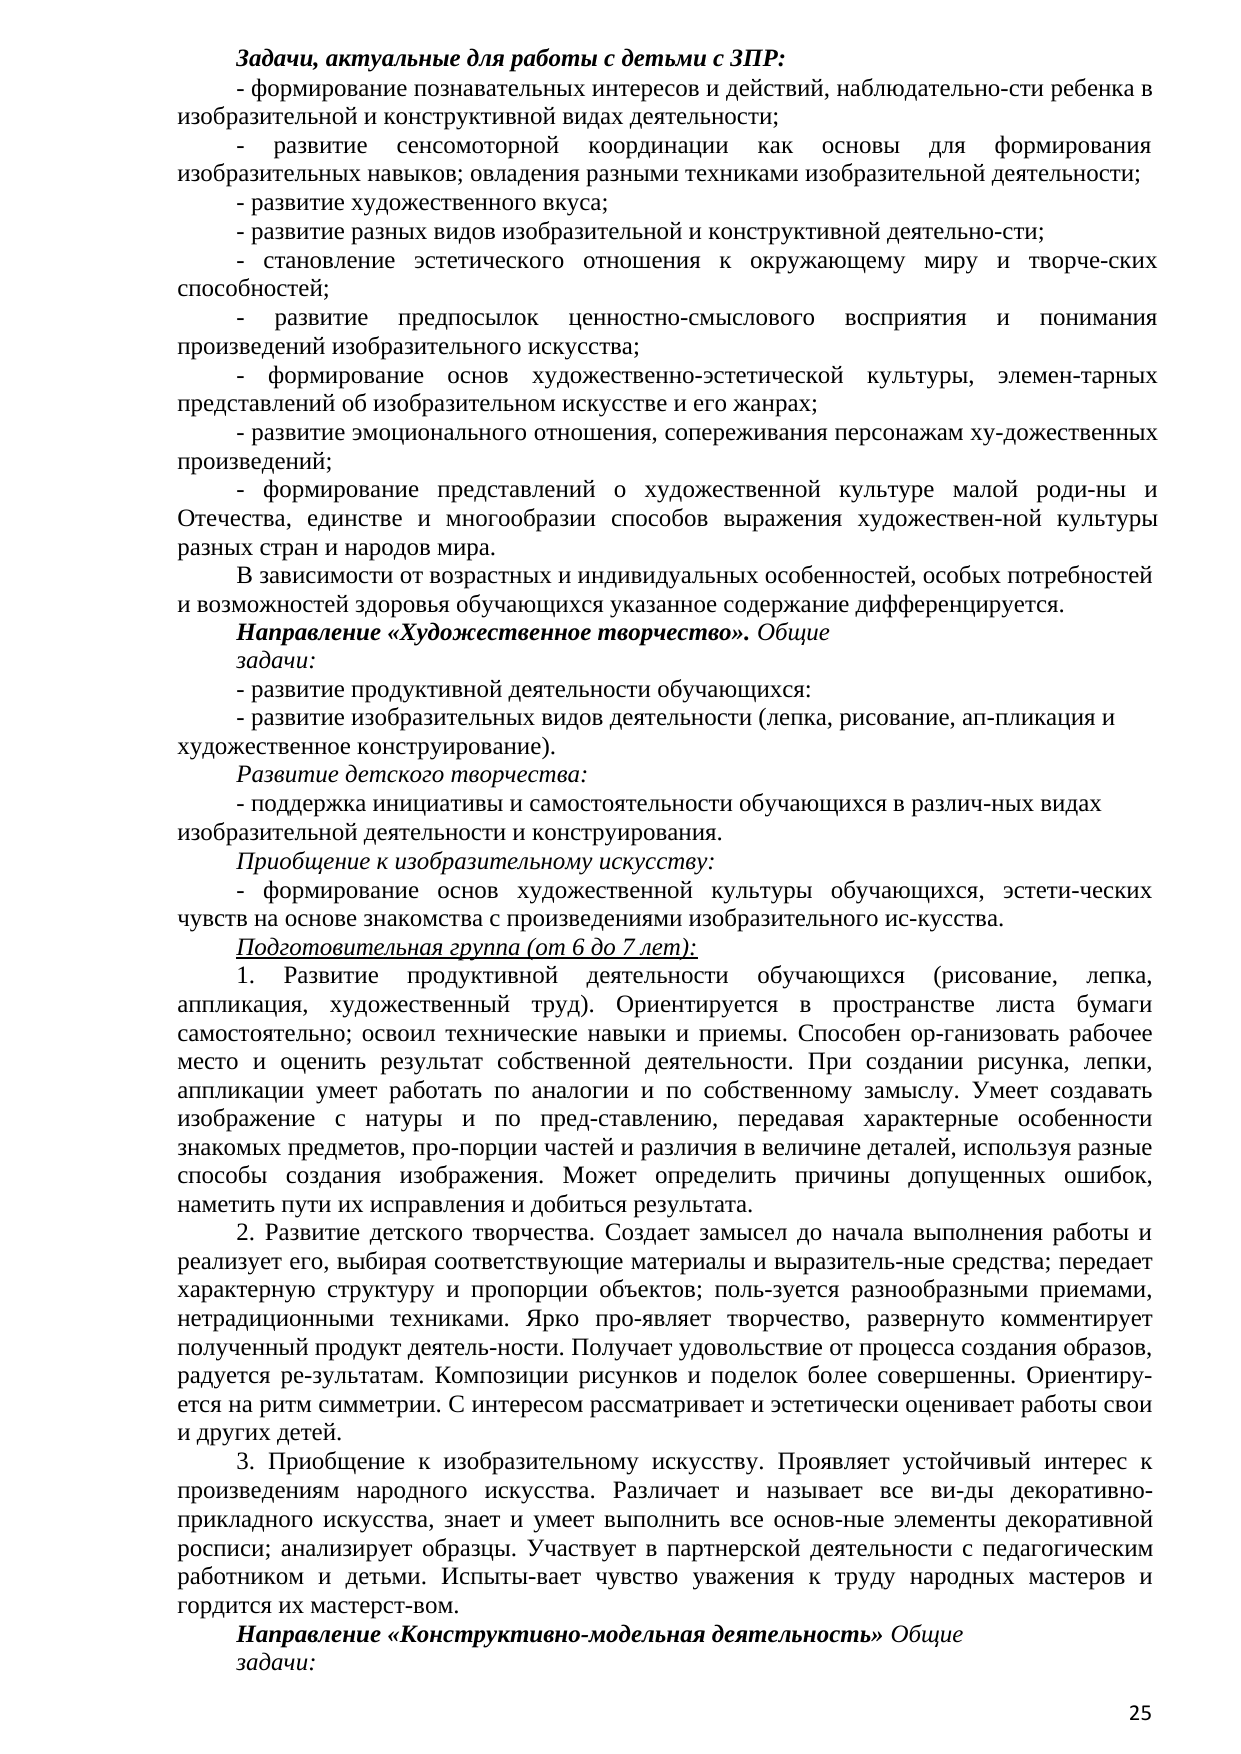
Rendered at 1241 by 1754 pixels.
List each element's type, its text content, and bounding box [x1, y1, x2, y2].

text Задачи, актуальные для работы с детьми с ЗПР: [236, 43, 1154, 72]
text - формирование основ художественно-эстетической культуры, элемен-тарных представлений об изобразительном искусстве и его жанрах; [177, 360, 1158, 417]
text - становление эстетического отношения к окружающему миру и творче-ских способностей; [177, 245, 1159, 302]
text 2. Развитие детского творчества. Создает замысел до начала выполнения работы и реализует его, выбирая соответствующие материалы и выразитель-ные средства; передает характерную структуру и пропорции объектов; поль-зуется разнообразными приемами, нетрадиционными техниками. Ярко про-являет творчество, развернуто комментирует полученный продукт деятель-ности. Получает удовольствие от процесса создания образов, радуется ре-зультатам. Композиции рисунков и поделок более совершенны. Ориентиру-ется на ритм симметрии. С интересом рассматривает и эстетически оценивает работы свои и других детей. [177, 1218, 1153, 1446]
text 1. Развитие продуктивной деятельности обучающихся (рисование, лепка, аппликация, художественный труд). Ориентируется в пространстве листа бумаги самостоятельно; освоил технические навыки и приемы. Способен ор-ганизовать рабочее место и оценить результат собственной деятельности. При создании рисунка, лепки, аппликации умеет работать по аналогии и по собственному замыслу. Умеет создавать изображение с натуры и по пред-ставлению, передавая характерные особенности знакомых предметов, про-порции частей и различия в величине деталей, используя разные способы создания изображения. Может определить причины допущенных ошибок, наметить пути их исправления и добиться результата. [177, 961, 1153, 1218]
text Направление «Художественное творчество». Общие задачи: [236, 618, 844, 674]
text - развитие художественного вкуса; [236, 188, 1154, 216]
text - развитие сенсомоторной координации как основы для формирования изобразительных навыков; овладения разными техниками изобразительной деятельности; [177, 130, 1152, 187]
text - развитие предпосылок ценностно-смыслового восприятия и понимания произведений изобразительного искусства; [177, 302, 1158, 360]
text - формирование познавательных интересов и действий, наблюдательно-сти ребенка в изобразительной и конструктивной видах деятельности; [177, 73, 1154, 130]
text Подготовительная группа (от 6 до 7 лет): [236, 932, 1154, 961]
text - развитие продуктивной деятельности обучающихся: [236, 674, 1154, 703]
text Направление «Конструктивно-модельная деятельность» Общие задачи: [236, 1619, 1000, 1676]
text - развитие изобразительных видов деятельности (лепка, рисование, ап-пликация и художественное конструирование). [177, 703, 1159, 760]
text Приобщение к изобразительному искусству: [236, 846, 1154, 875]
text - развитие эмоционального отношения, сопереживания персонажам ху-дожественных произведений; [177, 417, 1159, 475]
text - формирование представлений о художественной культуре малой роди-ны и Отечества, единстве и многообразии способов выражения художествен-ной культуры разных стран и народов мира. [177, 475, 1159, 560]
text - формирование основ художественной культуры обучающихся, эстети-ческих чувств на основе знакомства с произведениями изобразительного ис-кусства. [177, 875, 1153, 932]
text Развитие детского творчества: [236, 760, 1154, 788]
text 3. Приобщение к изобразительному искусству. Проявляет устойчивый интерес к произведениям народного искусства. Различает и называет все ви-ды декоративно-прикладного искусства, знает и умеет выполнить все основ-ные элементы декоративной росписи; анализирует образцы. Участвует в партнерской деятельности с педагогическим работником и детьми. Испыты-вает чувство уважения к труду народных мастеров и гордится их мастерст-вом. [177, 1446, 1154, 1619]
text В зависимости от возрастных и индивидуальных особенностей, особых потребностей и возможностей здоровья обучающихся указанное содержание дифференцируется. [177, 560, 1154, 618]
text - поддержка инициативы и самостоятельности обучающихся в различ-ных видах изобразительной деятельности и конструирования. [177, 788, 1159, 846]
text - развитие разных видов изобразительной и конструктивной деятельно-сти; [177, 216, 1159, 245]
